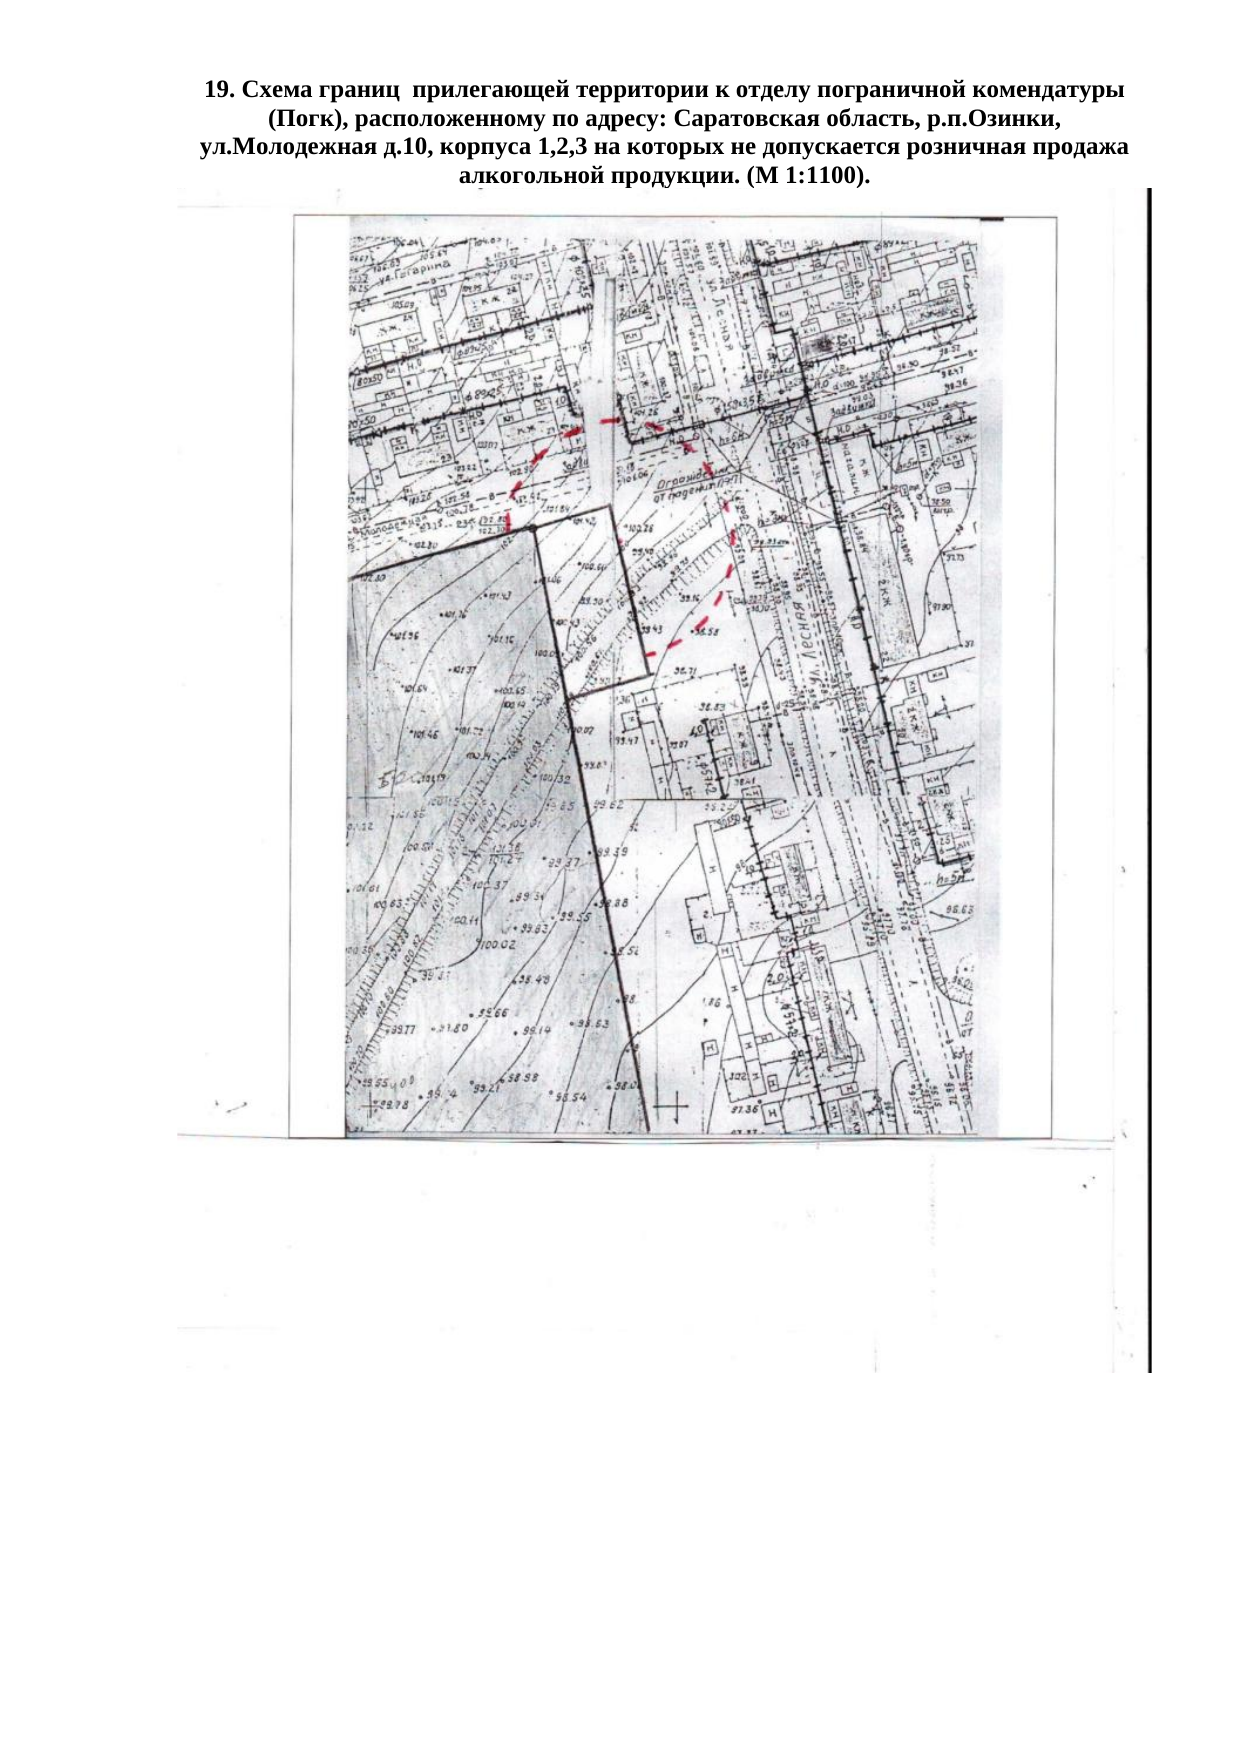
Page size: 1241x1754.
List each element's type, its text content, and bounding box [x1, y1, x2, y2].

text 19. Схема границ прилегающей территории к отделу пограничной комендатуры (Погк), расположенному по адресу: Саратовская область, р.п.Озинки, ул.Молодежная д.10, корпуса 1,2,3 на которых не допускается розничная продажа алкогольной продукции. (M 1:1100). [177, 74, 1152, 188]
picture [177, 188, 1152, 1373]
